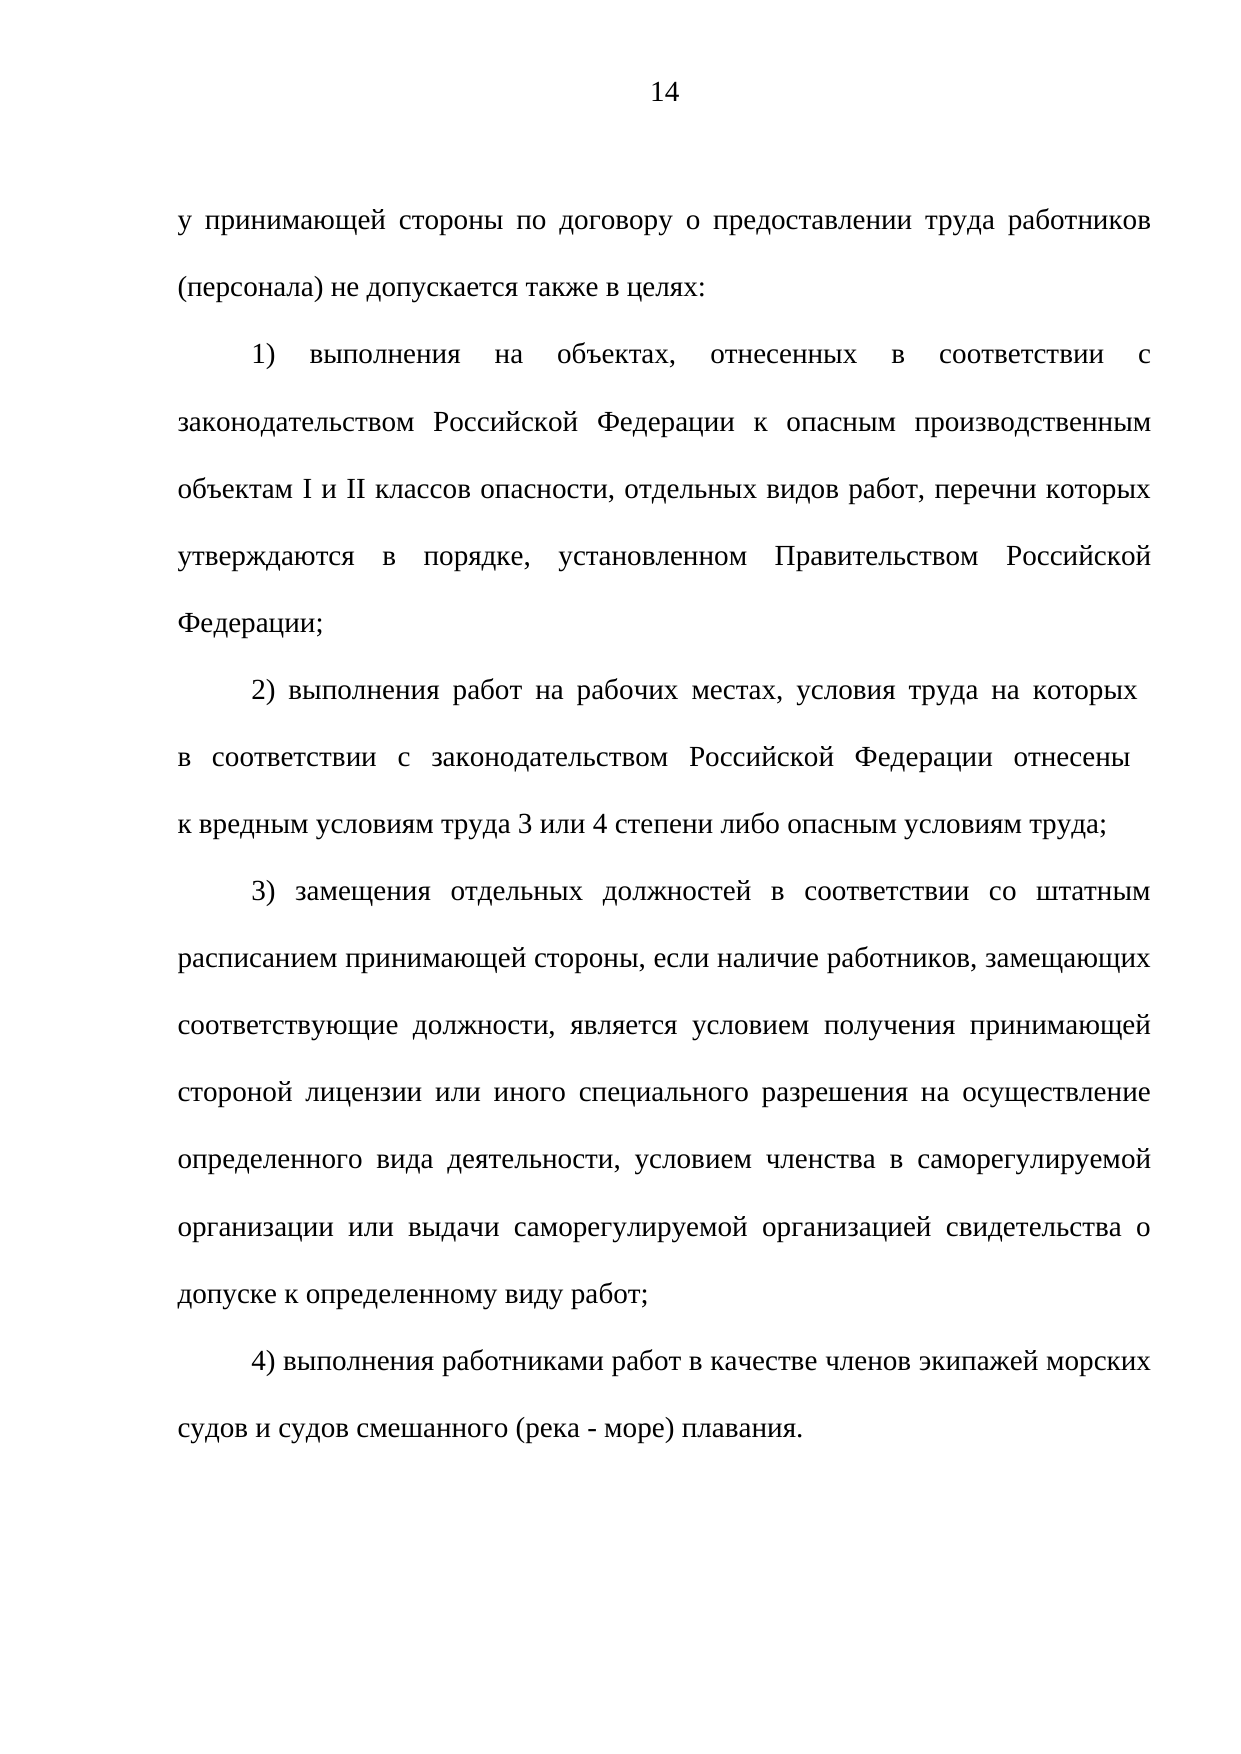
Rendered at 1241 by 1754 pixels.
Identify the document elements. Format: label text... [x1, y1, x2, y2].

text 1) выполнения на объектах, отнесенных в соответствии с законодательством Российской Федерации к опасным производственным объектам I и II классов опасности, отдельных видов работ, перечни которых утверждаются в порядке, установленном Правительством Российской Федерации; [177, 337, 1152, 638]
text 4) выполнения работниками работ в качестве членов экипажей морских судов и судов смешанного (река - море) плавания. [177, 1343, 1152, 1443]
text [177, 135, 1152, 303]
text 2) выполнения работ на рабочих местах, условия труда на которых в соответствии с законодательством Российской Федерации отнесены к вредным условиям труда 3 или 4 степени либо опасным условиям труда; [177, 672, 1152, 840]
text 3) замещения отдельных должностей в соответствии со штатным расписанием принимающей стороны, если наличие работников, замещающих соответствующие должности, является условием получения принимающей стороной лицензии или иного специального разрешения на осуществление определенного вида деятельности, условием членства в саморегулируемой организации или выдачи саморегулируемой организацией свидетельства о допуске к определенному виду работ; [177, 873, 1152, 1309]
